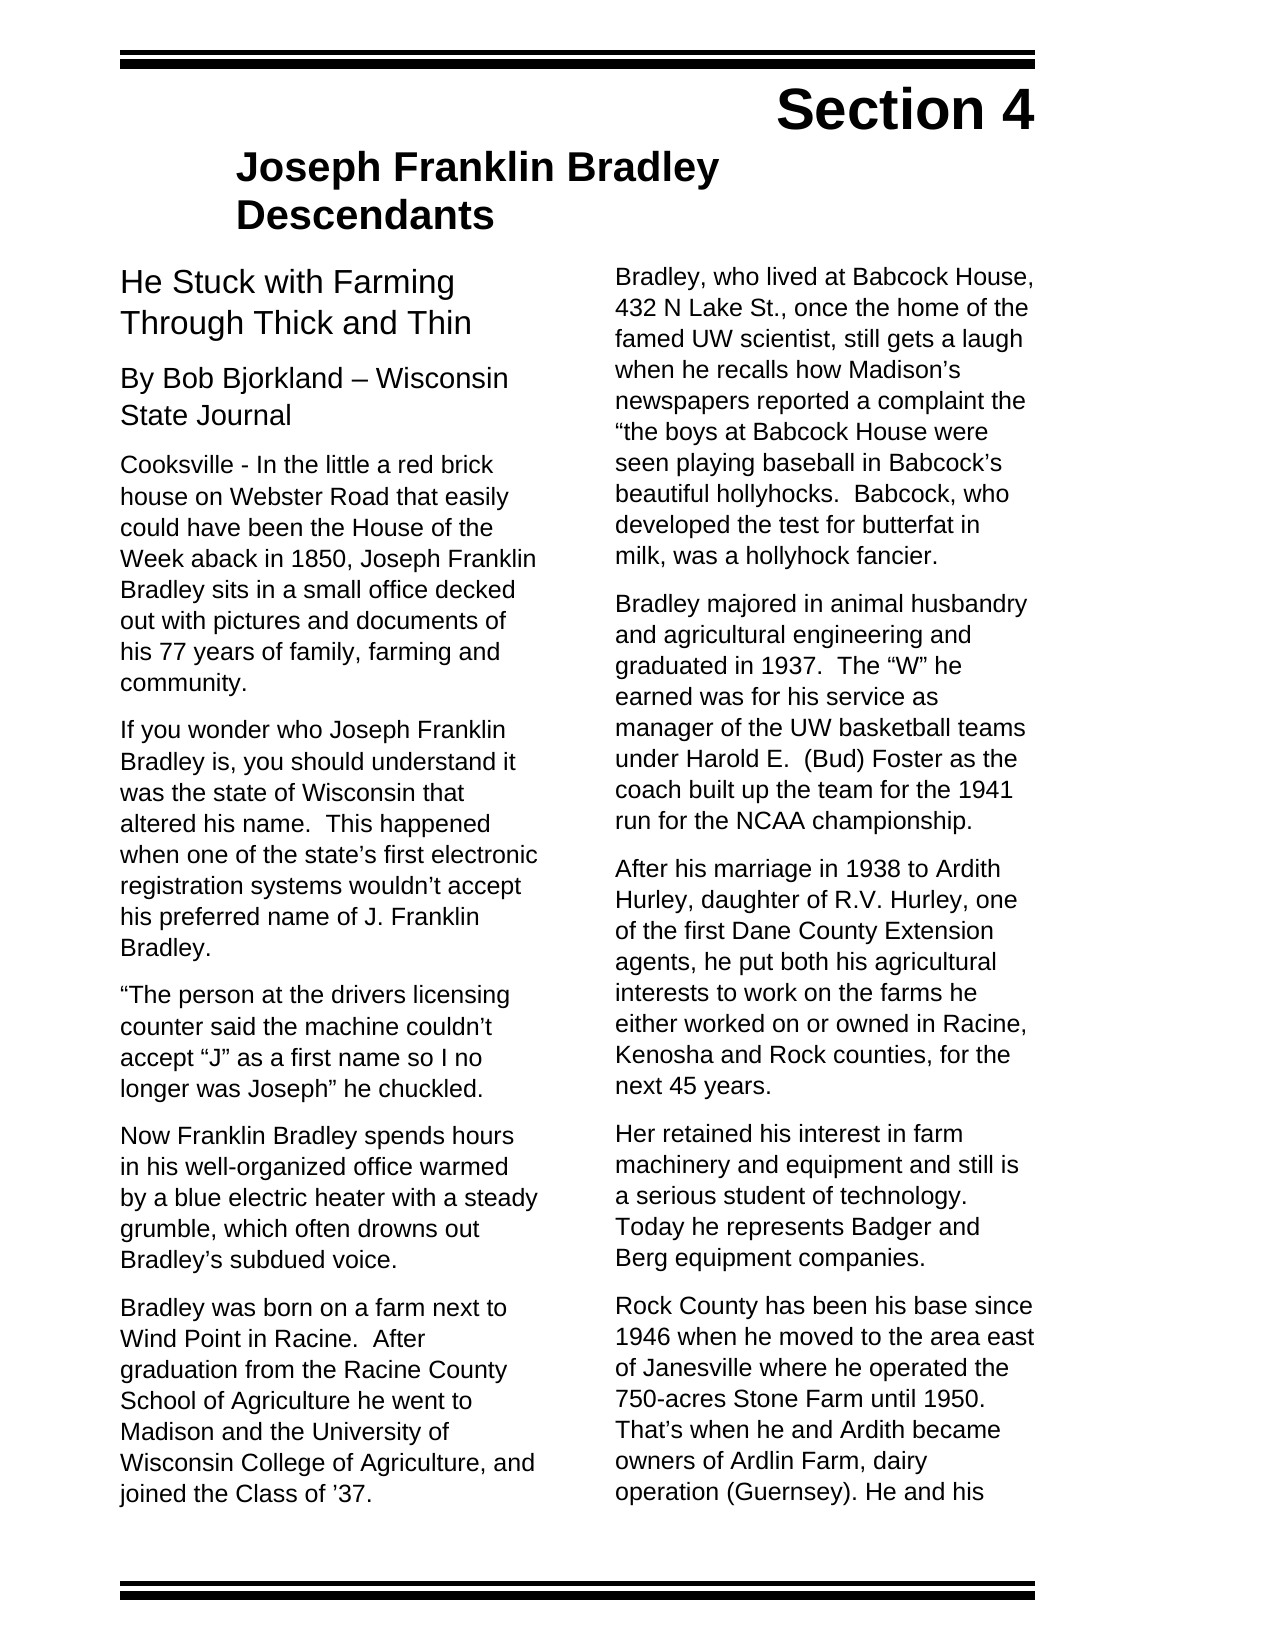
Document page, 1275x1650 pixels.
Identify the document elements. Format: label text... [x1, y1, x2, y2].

text Cooksville - In the little a red brick house on Webster Road that easily could have been the House of the Week aback in 1850, Joseph Franklin Bradley sits in a small office decked out with pictures and documents of his 77 years of family, farming and community. [120, 450, 540, 696]
text If you wonder who Joseph Franklin Bradley is, you should understand it was the state of Wisconsin that altered his name. This happened when one of the state’s first electronic registration systems wouldn’t accept his preferred name of J. Franklin Bradley. [120, 715, 540, 961]
text Bradley majored in animal husbandry and agricultural engineering and graduated in 1937. The “W” he earned was for his service as manager of the UW basketball teams under Harold E. (Bud) Foster as the coach built up the team for the 1941 run for the NCAA championship. [615, 589, 1035, 835]
text After his marriage in 1938 to Ardith Hurley, daughter of R.V. Hurley, one of the first Dane County Extension agents, he put both his agricultural interests to work on the farms he either worked on or owned in Racine, Kenosha and Rock counties, for the next 45 years. [615, 854, 1035, 1100]
text Her retained his interest in farm machinery and equipment and still is a serious student of technology. Today he represents Badger and Berg equipment companies. [615, 1119, 1035, 1272]
text He Stuck with Farming Through Thick and Thin [120, 262, 540, 342]
text Bradley, who lived at Babcock House, 432 N Lake St., once the home of the famed UW scientist, still gets a laugh when he recalls how Madison’s newspapers reported a complaint the “the boys at Babcock House were seen playing baseball in Babcock’s beautiful hollyhocks. Babcock, who developed the test for butterfat in milk, was a hollyhock fancier. [615, 262, 1035, 570]
text Now Franklin Bradley spends hours in his well-organized office warmed by a blue electric heater with a steady grumble, which often drowns out Bradley’s subdued voice. [120, 1121, 540, 1274]
text Bradley was born on a farm next to Wind Point in Racine. After graduation from the Racine County School of Agriculture he went to Madison and the University of Wisconsin College of Agriculture, and joined the Class of ’37. [120, 1293, 540, 1508]
text By Bob Bjorkland – Wisconsin State Journal [120, 361, 540, 431]
text “The person at the drivers licensing counter said the machine couldn’t accept “J” as a first name so I no longer was Joseph” he chuckled. [120, 980, 540, 1102]
